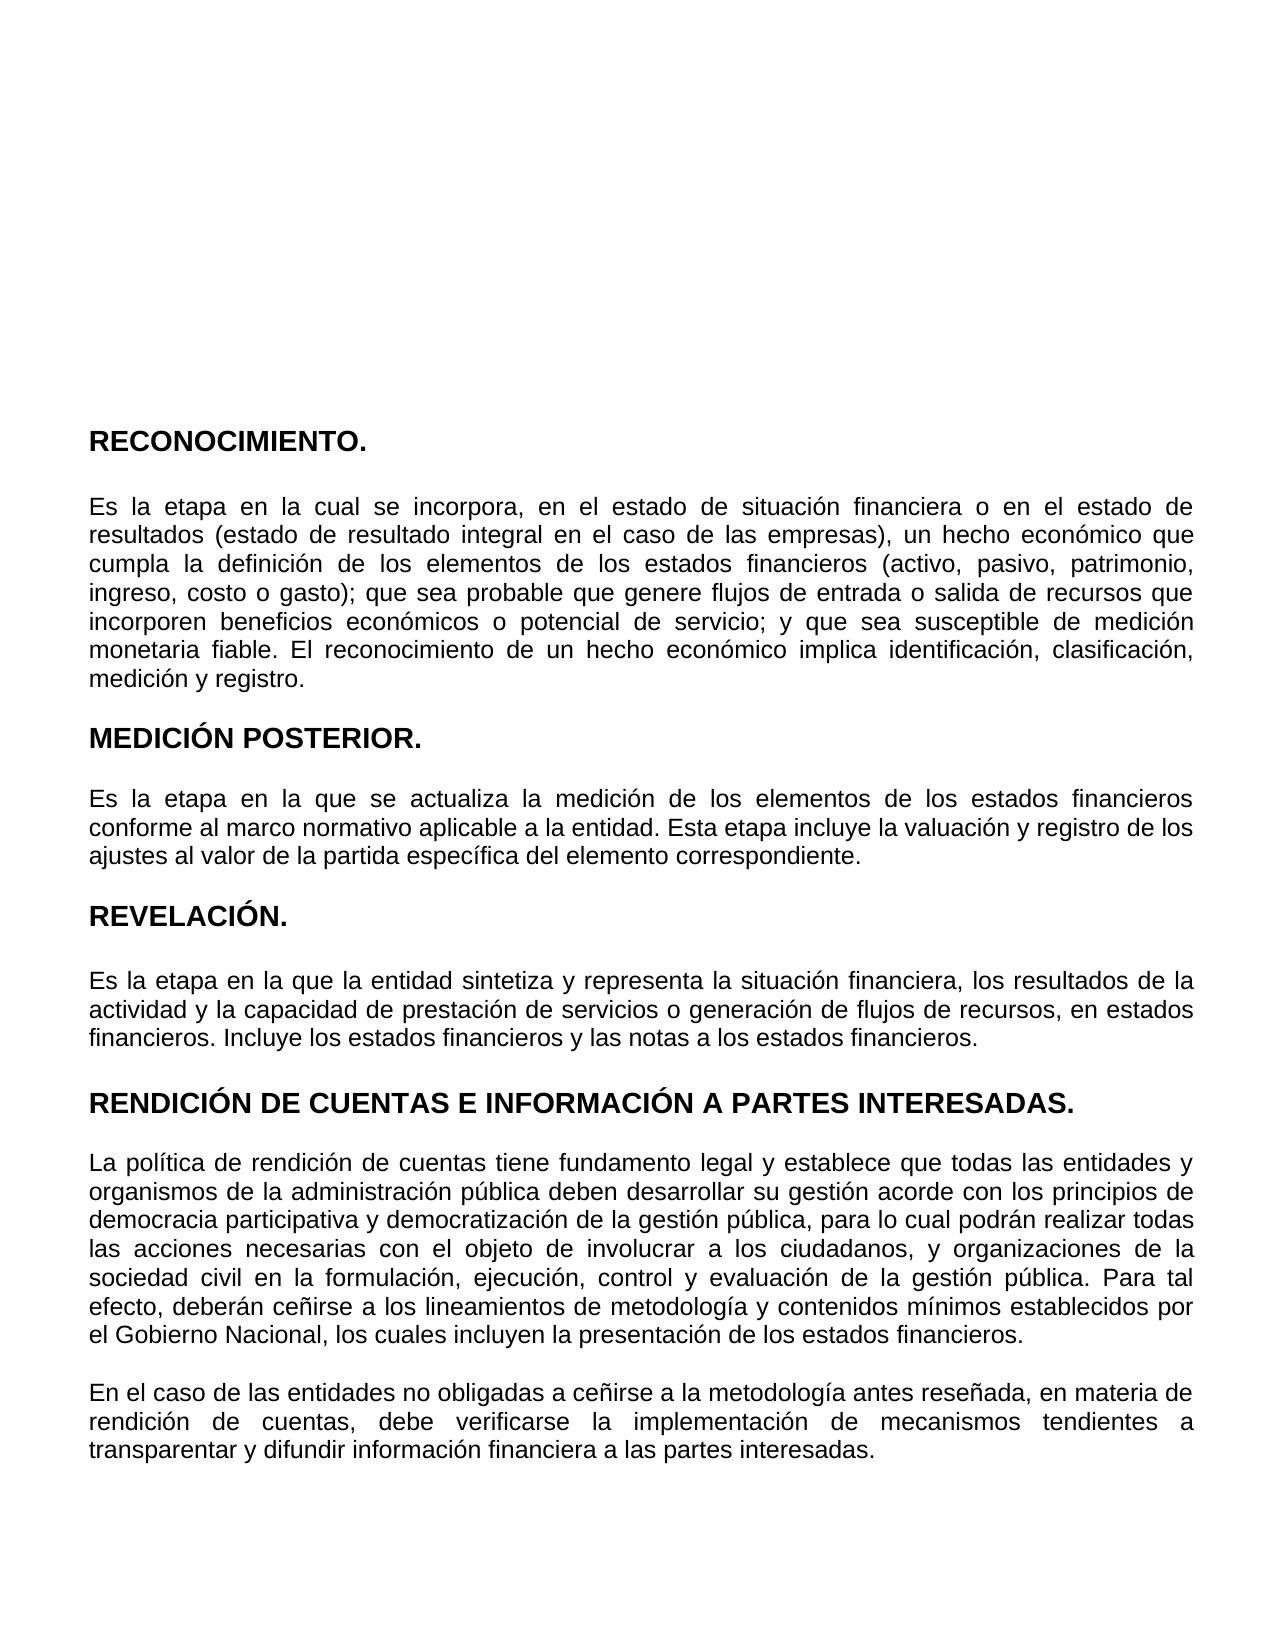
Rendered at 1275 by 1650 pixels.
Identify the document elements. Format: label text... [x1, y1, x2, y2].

text MEDICIÓN POSTERIOR. [88, 721, 1196, 755]
text Es la etapa en la que la entidad sintetiza y representa la situación financiera, los resultados de la actividad y la capacidad de prestación de servicios o generación de flujos de recursos, en estados financieros. Incluye los estados financieros y las notas a los estados financieros. [88, 966, 1196, 1052]
text La política de rendición de cuentas tiene fundamento legal y establece que todas las entidades y organismos de la administración pública deben desarrollar su gestión acorde con los principios de democracia participativa y democratización de la gestión pública, para lo cual podrán realizar todas las acciones necesarias con el objeto de involucrar a los ciudadanos, y organizaciones de la sociedad civil en la formulación, ejecución, control y evaluación de la gestión pública. Para tal efecto, deberán ceñirse a los lineamientos de metodología y contenidos mínimos establecidos por el Gobierno Nacional, los cuales incluyen la presentación de los estados financieros. [88, 1148, 1196, 1349]
text RENDICIÓN DE CUENTAS E INFORMACIÓN A PARTES INTERESADAS. [88, 1086, 1201, 1119]
text Es la etapa en la cual se incorpora, en el estado de situación financiera o en el estado de resultados (estado de resultado integral en el caso de las empresas), un hecho económico que cumpla la definición de los elementos de los estados financieros (activo, pasivo, patrimonio, ingreso, costo o gasto); que sea probable que genere flujos de entrada o salida de recursos que incorporen beneficios económicos o potencial de servicio; y que sea susceptible de medición monetaria fiable. El reconocimiento de un hecho económico implica identificación, clasificación, medición y registro. [88, 491, 1196, 693]
text REVELACIÓN. [88, 899, 1201, 932]
text En el caso de las entidades no obligadas a ceñirse a la metodología antes reseñada, en materia de rendición de cuentas, debe verificarse la implementación de mecanismos tendientes a transparentar y difundir información financiera a las partes interesadas. [88, 1378, 1196, 1464]
text Es la etapa en la que se actualiza la medición de los elementos de los estados financieros conforme al marco normativo aplicable a la entidad. Esta etapa incluye la valuación y registro de los ajustes al valor de la partida específica del elemento correspondiente. [88, 784, 1196, 870]
text RECONOCIMIENTO. [88, 424, 1201, 458]
